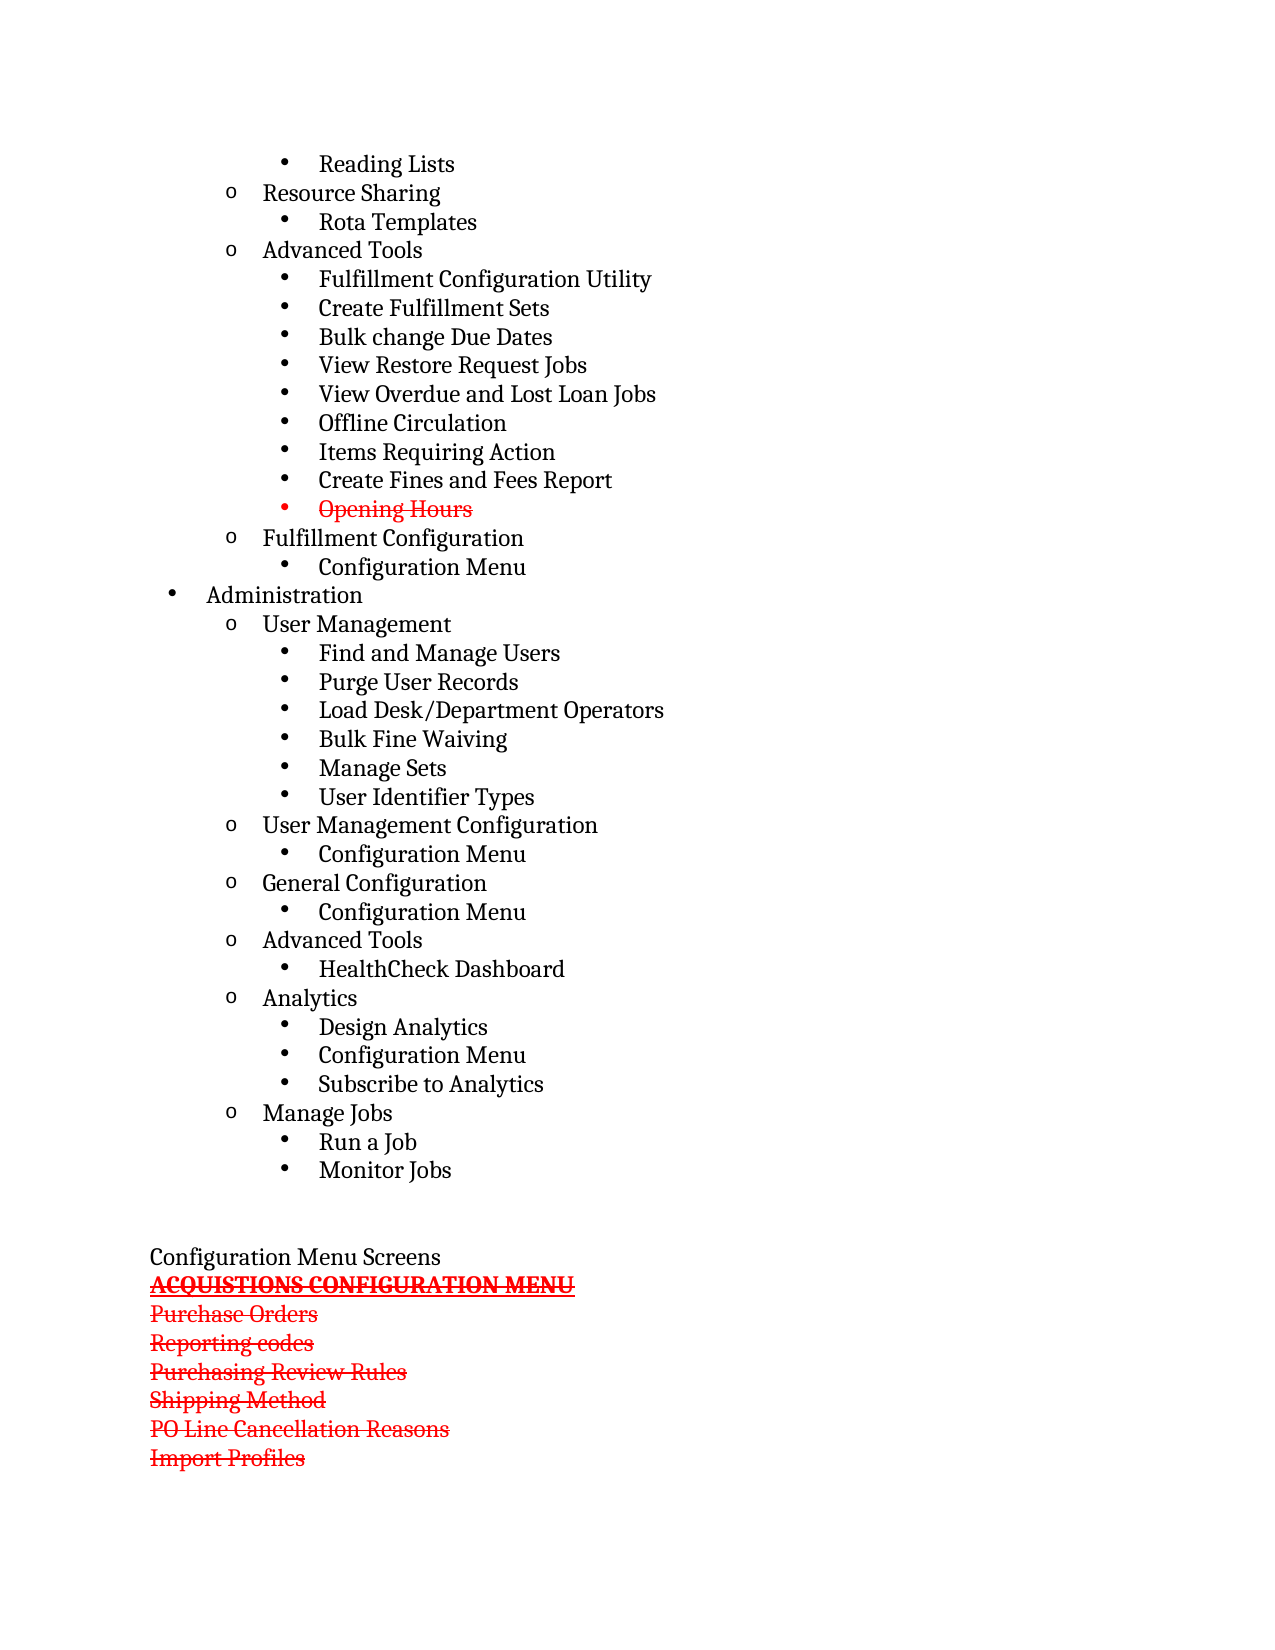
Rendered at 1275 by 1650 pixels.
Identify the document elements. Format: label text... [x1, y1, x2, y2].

list Subscribe to Analytics [281, 1070, 1125, 1099]
list HealthCheck Dashboard [281, 955, 1125, 984]
text Shipping Method [150, 1386, 1125, 1415]
list Advanced Tools [225, 236, 1125, 265]
list User Management Configuration [225, 811, 1125, 840]
list General Configuration [225, 869, 1125, 897]
list View Overdue and Lost Loan Jobs [281, 380, 1125, 409]
list User Management [225, 610, 1125, 639]
text Import Profiles [150, 1444, 1125, 1472]
list Advanced Tools [225, 926, 1125, 955]
list Opening Hours [281, 495, 1125, 524]
list Fulfillment Configuration Utility [281, 265, 1125, 294]
list Reading Lists [281, 150, 1125, 179]
list Run a Job [281, 1127, 1125, 1156]
list User Identifier Types [281, 782, 1125, 811]
list Find and Manage Users [281, 639, 1125, 667]
text ACQUISTIONS CONFIGURATION MENU [150, 1271, 1125, 1300]
list Analytics [225, 984, 1125, 1012]
list Design Analytics [281, 1012, 1125, 1041]
text Purchase Orders [150, 1300, 1125, 1329]
list Create Fulfillment Sets [281, 294, 1125, 322]
list Bulk change Due Dates [281, 322, 1125, 351]
list Create Fines and Fees Report [281, 466, 1125, 495]
list Monitor Jobs [281, 1156, 1125, 1185]
list Load Desk/Department Operators [281, 696, 1125, 725]
list View Restore Request Jobs [281, 351, 1125, 380]
list Administration [169, 581, 1125, 610]
text PO Line Cancellation Reasons [150, 1415, 1125, 1444]
list Resource Sharing [225, 179, 1125, 207]
list Bulk Fine Waiving [281, 725, 1125, 754]
list Manage Sets [281, 754, 1125, 782]
list Fulfillment Configuration [225, 524, 1125, 552]
text Configuration Menu Screens [150, 1242, 1125, 1271]
list Configuration Menu [281, 840, 1125, 869]
list Manage Jobs [225, 1099, 1125, 1127]
list Rota Templates [281, 207, 1125, 236]
text Purchasing Review Rules [150, 1357, 1125, 1386]
list Offline Circulation [281, 409, 1125, 437]
list Configuration Menu [281, 897, 1125, 926]
list Configuration Menu [281, 552, 1125, 581]
list Purge User Records [281, 667, 1125, 696]
list Configuration Menu [281, 1041, 1125, 1070]
list Items Requiring Action [281, 437, 1125, 466]
text Reporting codes [150, 1329, 1125, 1357]
